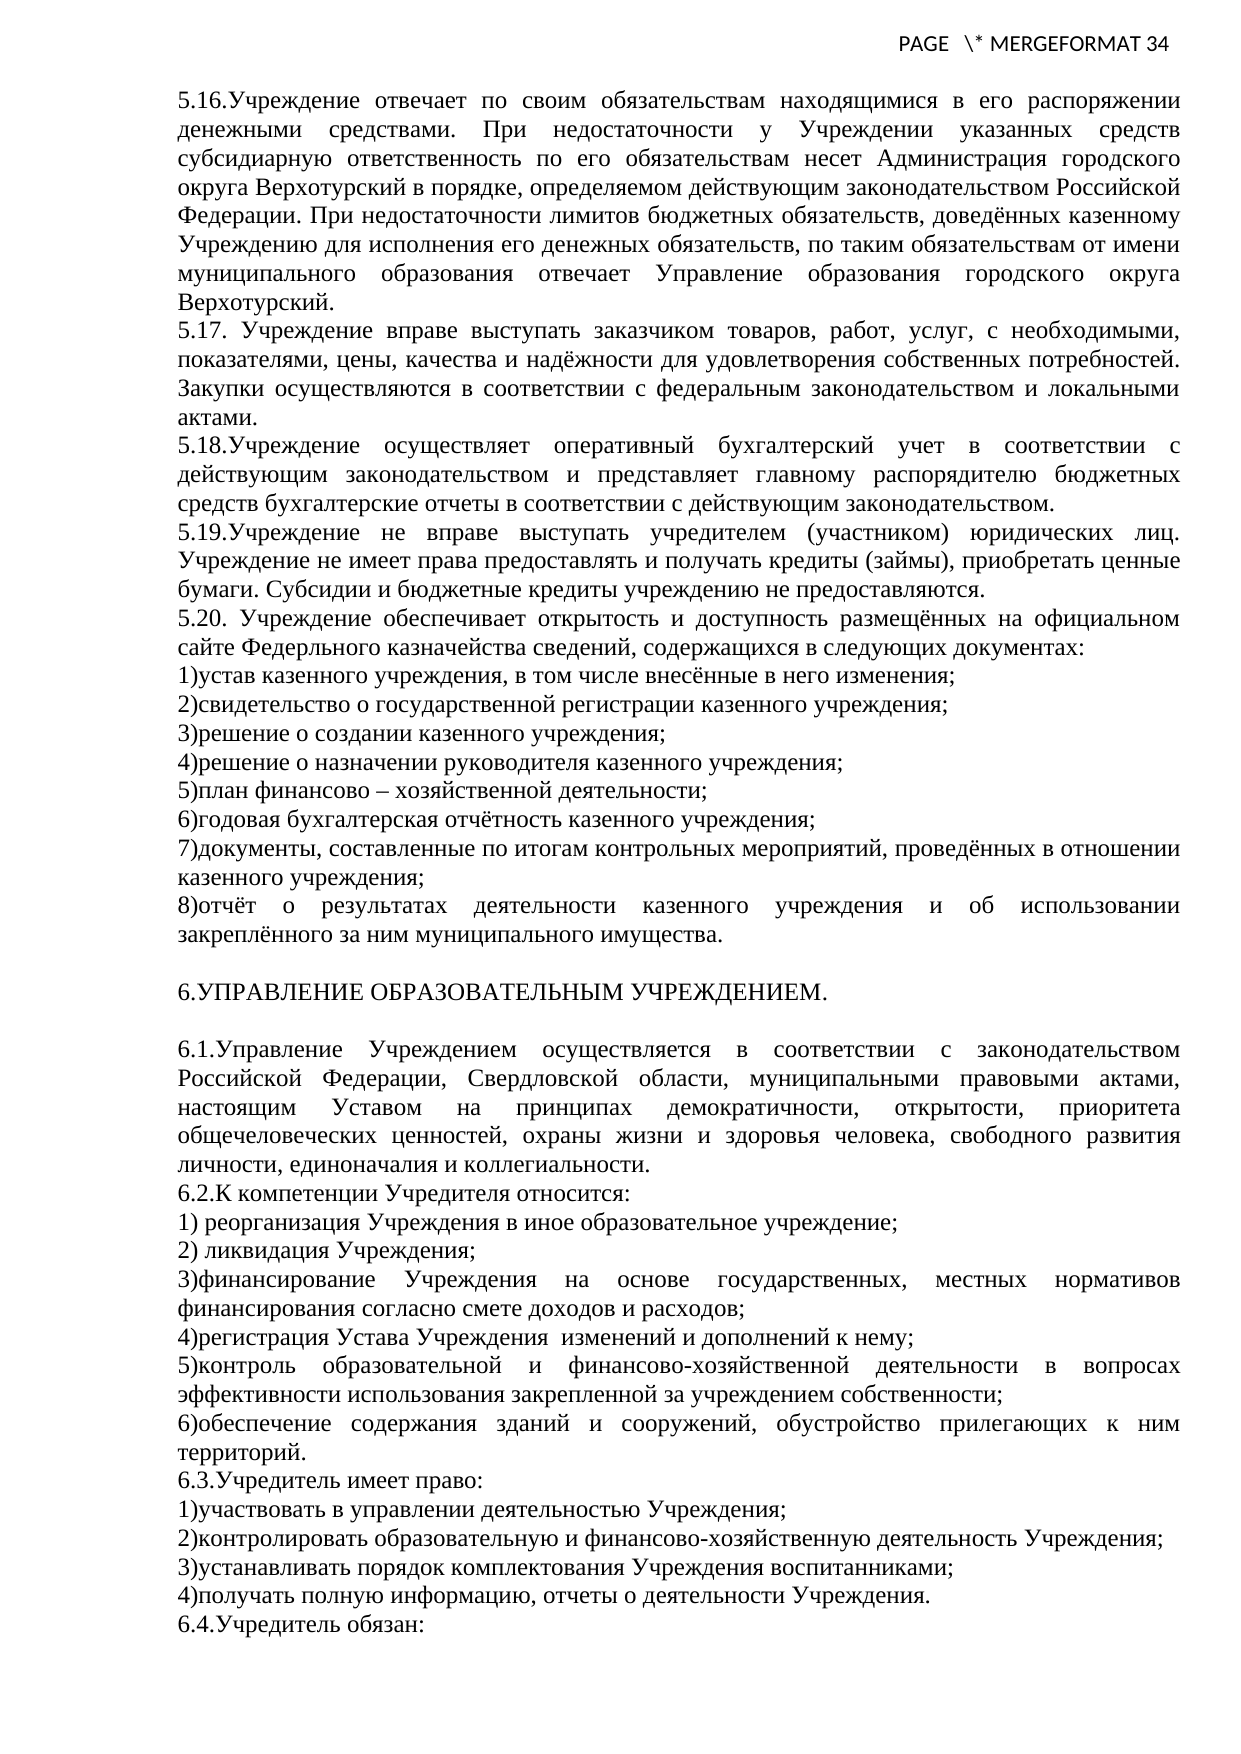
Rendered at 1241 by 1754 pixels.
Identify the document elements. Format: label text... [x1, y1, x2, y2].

text 6)годовая бухгалтерская отчётность казенного учреждения; [177, 804, 1181, 833]
text 6.2.К компетенции Учредителя относится: [177, 1178, 1181, 1207]
text 6.3.Учредитель имеет право: [177, 1466, 1181, 1494]
text 5.19.Учреждение не вправе выступать учредителем (участником) юридических лиц. Учреждение не имеет права предоставлять и получать кредиты (займы), приобретать ценные бумаги. Субсидии и бюджетные кредиты учреждению не предоставляются. [177, 517, 1181, 603]
text 4)решение о назначении руководителя казенного учреждения; [177, 747, 1181, 776]
text 4)получать полную информацию, отчеты о деятельности Учреждения. [177, 1581, 1181, 1609]
text 6)обеспечение содержания зданий и сооружений, обустройство прилегающих к ним территорий. [177, 1408, 1181, 1466]
text 2)контролировать образовательную и финансово-хозяйственную деятельность Учреждения; [177, 1523, 1181, 1552]
text 3)финансирование Учреждения на основе государственных, местных нормативов финансирования согласно смете доходов и расходов; [177, 1264, 1181, 1322]
text 5.17. Учреждение вправе выступать заказчиком товаров, работ, услуг, с необходимыми, показателями, цены, качества и надёжности для удовлетворения собственных потребностей. Закупки осуществляются в соответствии с федеральным законодательством и локальными актами. [177, 316, 1181, 431]
text 7)документы, составленные по итогам контрольных мероприятий, проведённых в отношении казенного учреждения; [177, 833, 1181, 891]
text 2) ликвидация Учреждения; [177, 1236, 1181, 1264]
text 5.16.Учреждение отвечает по своим обязательствам находящимися в его распоряжении денежными средствами. При недостаточности у Учреждении указанных средств субсидиарную ответственность по его обязательствам несет Администрация городского округа Верхотурский в порядке, определяемом действующим законодательством Российской Федерации. При недостаточности лимитов бюджетных обязательств, доведённых казенному Учреждению для исполнения его денежных обязательств, по таким обязательствам от имени муниципального образования отвечает Управление образования городского округа Верхотурский. [177, 86, 1181, 316]
text 6.УПРАВЛЕНИЕ ОБРАЗОВАТЕЛЬНЫМ УЧРЕЖДЕНИЕМ. [177, 977, 1181, 1006]
text 1) реорганизация Учреждения в иное образовательное учреждение; [177, 1207, 1181, 1236]
text 6.4.Учредитель обязан: [177, 1609, 1181, 1638]
text 6.1.Управление Учреждением осуществляется в соответствии с законодательством Российской Федерации, Свердловской области, муниципальными правовыми актами, настоящим Уставом на принципах демократичности, открытости, приоритета общечеловеческих ценностей, охраны жизни и здоровья человека, свободного развития личности, единоначалия и коллегиальности. [177, 1034, 1181, 1178]
text 8)отчёт о результатах деятельности казенного учреждения и об использовании закреплённого за ним муниципального имущества. [177, 891, 1181, 948]
text 3)решение о создании казенного учреждения; [177, 718, 1181, 747]
text 2)свидетельство о государственной регистрации казенного учреждения; [177, 689, 1181, 718]
text 1)участвовать в управлении деятельностью Учреждения; [177, 1494, 1181, 1523]
text 3)устанавливать порядок комплектования Учреждения воспитанниками; [177, 1552, 1181, 1581]
text 5.18.Учреждение осуществляет оперативный бухгалтерский учет в соответствии с действующим законодательством и представляет главному распорядителю бюджетных средств бухгалтерские отчеты в соответствии с действующим законодательством. [177, 431, 1181, 517]
text 5.20. Учреждение обеспечивает открытость и доступность размещённых на официальном сайте Федерльного казначейства сведений, содержащихся в следующих документах: [177, 603, 1181, 661]
text 4)регистрация Устава Учреждения изменений и дополнений к нему; [177, 1322, 1181, 1351]
text 5)контроль образовательной и финансово-хозяйственной деятельности в вопросах эффективности использования закрепленной за учреждением собственности; [177, 1351, 1181, 1408]
text 1)устав казенного учреждения, в том числе внесённые в него изменения; [177, 661, 1181, 689]
text 5)план финансово – хозяйственной деятельности; [177, 776, 1181, 804]
